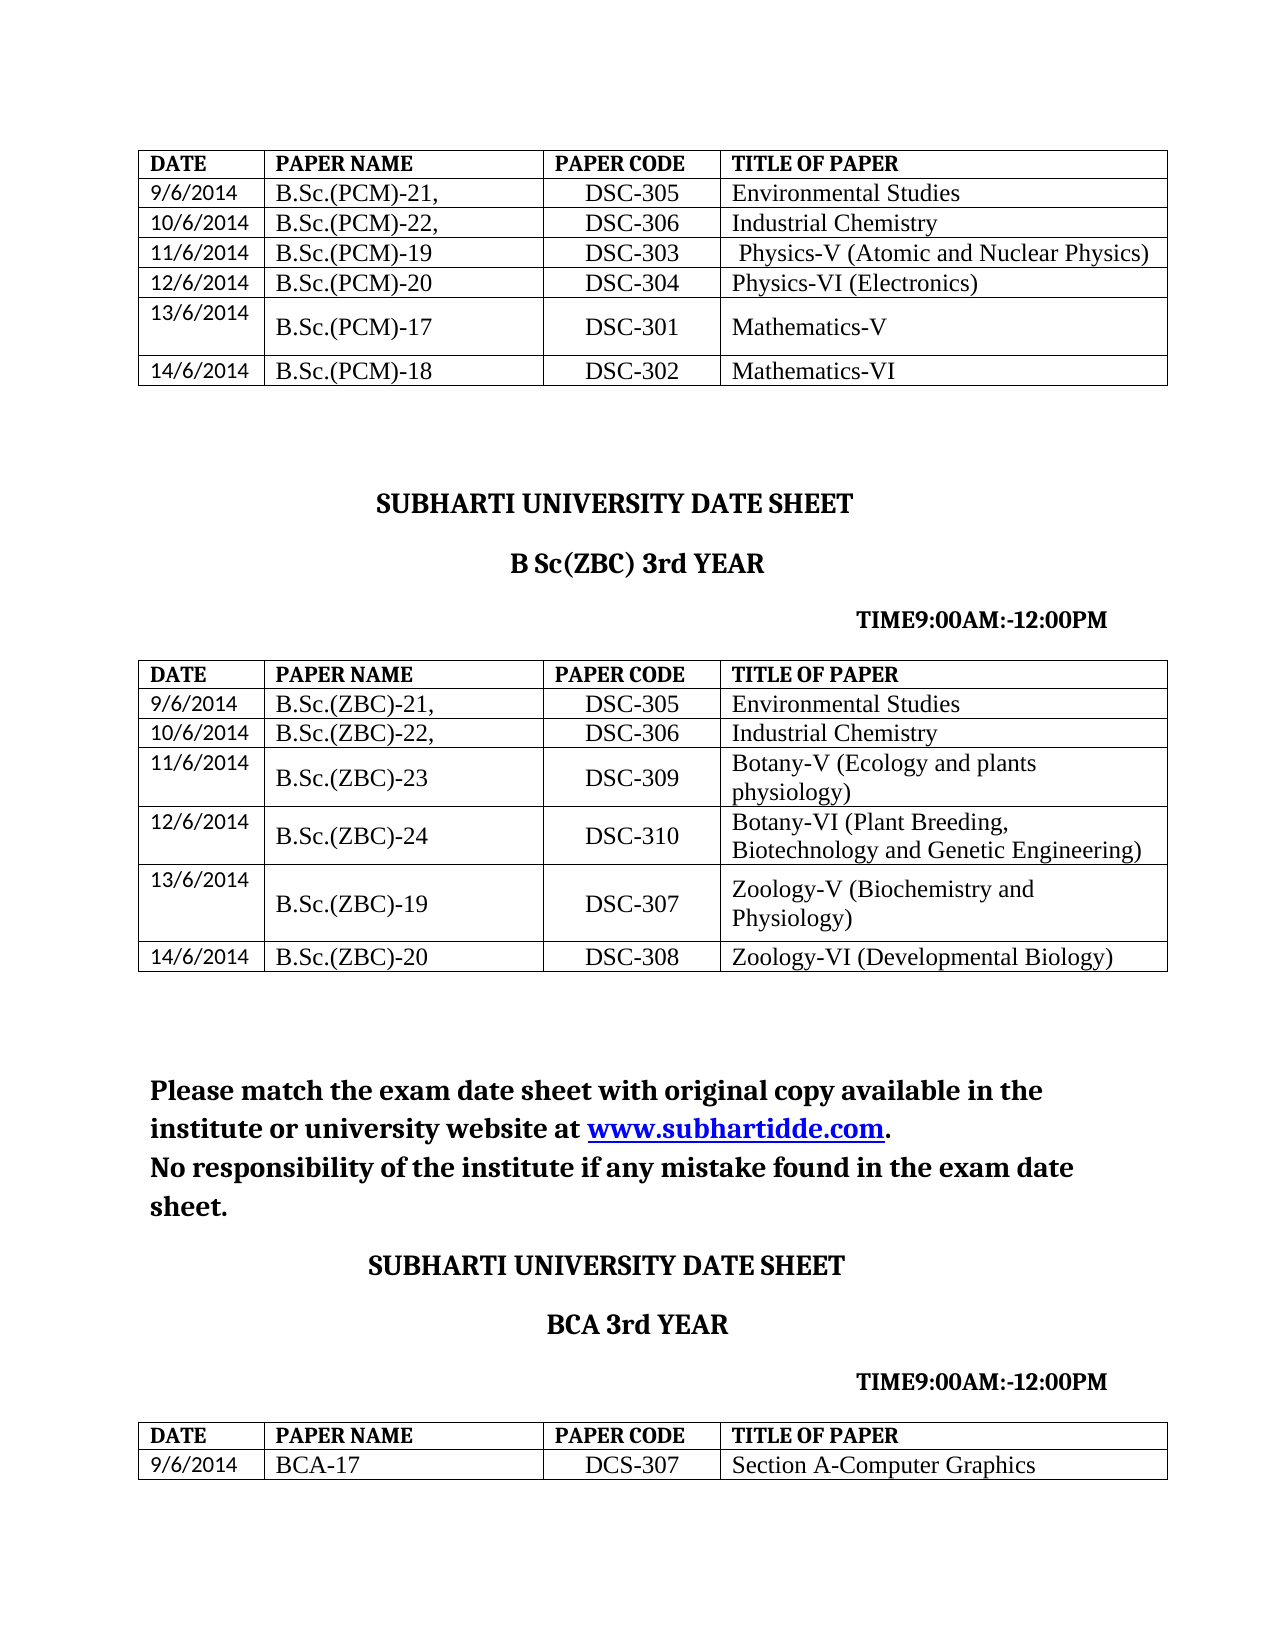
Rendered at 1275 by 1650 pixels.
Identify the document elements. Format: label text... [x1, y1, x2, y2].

text Please match the exam date sheet with original copy available in the institute or university website at www.subhartidde.com. No responsibility of the institute if any mistake found in the exam date sheet. [150, 1074, 1125, 1223]
table_cell B.Sc.(PCM)-17 [265, 298, 543, 355]
table_cell DSC-306 [544, 208, 720, 237]
table_header DATE [139, 661, 264, 688]
text TIME9:00AM:-12:00PM [150, 1368, 1125, 1397]
table_cell B.Sc.(ZBC)-19 [265, 865, 543, 941]
table_cell 14/6/2014 [139, 942, 264, 971]
table_cell Physics-VI (Electronics) [721, 268, 1167, 297]
table_cell Physics-V (Atomic and Nuclear Physics) [721, 238, 1167, 267]
table_cell B.Sc.(PCM)-21, [265, 179, 543, 207]
table_header PAPER CODE [544, 1423, 720, 1449]
table_cell DSC-303 [544, 238, 720, 267]
text B Sc(ZBC) 3rd YEAR [150, 547, 1125, 581]
table_cell B.Sc.(ZBC)-24 [265, 807, 543, 864]
table_cell Botany-VI (Plant Breeding, Biotechnology and Genetic Engineering) [721, 807, 1167, 864]
table_cell DSC-310 [544, 807, 720, 864]
table_cell DSC-301 [544, 298, 720, 355]
table_cell DSC-305 [544, 179, 720, 207]
table_cell 9/6/2014 [139, 689, 264, 717]
table_cell 13/6/2014 [139, 865, 264, 941]
table_header PAPER NAME [265, 151, 543, 177]
table_cell B.Sc.(PCM)-20 [265, 268, 543, 297]
table_cell B.Sc.(ZBC)-20 [265, 942, 543, 971]
text SUBHARTI UNIVERSITY DATE SHEET [150, 1249, 1125, 1283]
table_cell Industrial Chemistry [721, 208, 1167, 237]
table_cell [721, 1450, 1167, 1479]
table_cell 11/6/2014 [139, 238, 264, 267]
text BCA 3rd YEAR [150, 1308, 1125, 1342]
text SUBHARTI UNIVERSITY DATE SHEET [150, 488, 1125, 521]
table_header PAPER CODE [544, 661, 720, 688]
table_cell B.Sc.(PCM)-18 [265, 356, 543, 384]
table_cell B.Sc.(ZBC)-21, [265, 689, 543, 717]
table_header PAPER NAME [265, 1423, 543, 1449]
table_cell Botany-V (Ecology and plants physiology) [721, 748, 1167, 806]
table_cell DSC-302 [544, 356, 720, 384]
table_header PAPER CODE [544, 151, 720, 177]
table_cell B.Sc.(ZBC)-22, [265, 719, 543, 747]
table_cell Industrial Chemistry [721, 719, 1167, 747]
table_cell B.Sc.(PCM)-19 [265, 238, 543, 267]
table_cell DSC-305 [544, 689, 720, 717]
table_cell BCA-17 [265, 1450, 543, 1479]
table_header TITLE OF PAPER [721, 151, 1167, 177]
table_header PAPER NAME [265, 661, 543, 688]
table_cell 10/6/2014 [139, 208, 264, 237]
table_cell DSC-309 [544, 748, 720, 806]
table_cell 14/6/2014 [139, 356, 264, 384]
table_cell 9/6/2014 [139, 179, 264, 207]
table_cell Environmental Studies [721, 179, 1167, 207]
table_cell DSC-307 [544, 865, 720, 941]
table_cell 13/6/2014 [139, 298, 264, 355]
table_cell Mathematics-V [721, 298, 1167, 355]
table_cell Mathematics-VI [721, 356, 1167, 384]
table_header TITLE OF PAPER [721, 1423, 1167, 1449]
table_cell Environmental Studies [721, 689, 1167, 717]
table_cell DSC-304 [544, 268, 720, 297]
table_cell 9/6/2014 [139, 1450, 264, 1479]
table_header TITLE OF PAPER [721, 661, 1167, 688]
table_cell 10/6/2014 [139, 719, 264, 747]
table_cell Zoology-V (Biochemistry and Physiology) [721, 865, 1167, 941]
table_header DATE [139, 1423, 264, 1449]
table_cell B.Sc.(ZBC)-23 [265, 748, 543, 806]
table_cell DSC-306 [544, 719, 720, 747]
text TIME9:00AM:-12:00PM [150, 606, 1125, 635]
table_cell 12/6/2014 [139, 268, 264, 297]
table_cell B.Sc.(PCM)-22, [265, 208, 543, 237]
table_cell 11/6/2014 [139, 748, 264, 806]
table_cell DCS-307 [544, 1450, 720, 1479]
table_cell 12/6/2014 [139, 807, 264, 864]
table_header DATE [139, 151, 264, 177]
table_cell Zoology-VI (Developmental Biology) [721, 942, 1167, 971]
table_cell DSC-308 [544, 942, 720, 971]
